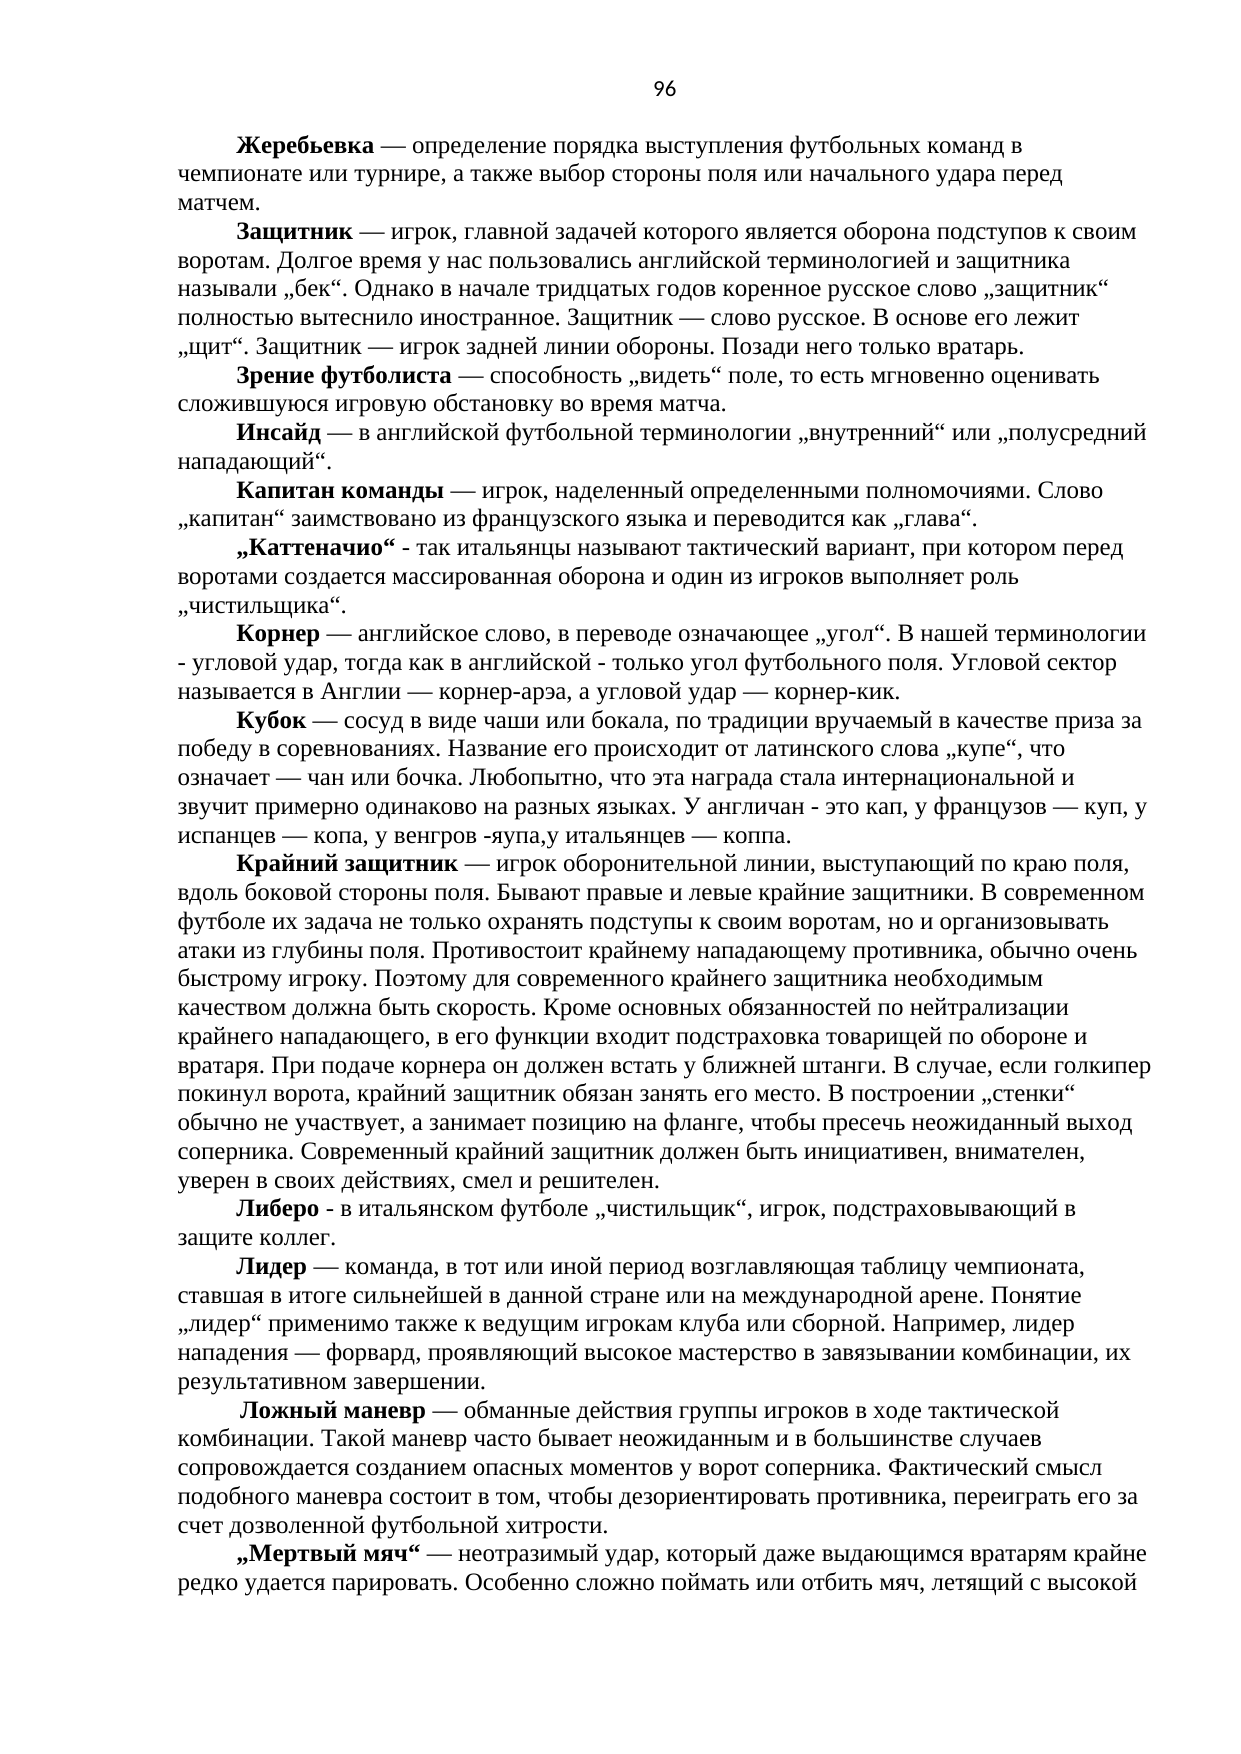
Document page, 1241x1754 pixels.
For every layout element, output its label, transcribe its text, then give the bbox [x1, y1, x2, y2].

text Кубок — сосуд в виде чаши или бокала, по традиции вручаемый в качестве приза за победу в соревнованиях. Название его происходит от латинского слова „купе“, что означает — чан или бочка. Любопытно, что эта награда стала интернациональной и звучит примерно одинаково на разных языках. У англичан - это кап, у французов — куп, у испанцев — копа, у венгров -яупа,у итальянцев — коппа. [177, 705, 1152, 848]
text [177, 1538, 1152, 1596]
text Зрение футболиста — способность „видеть“ поле, то есть мгновенно оценивать сложившуюся игровую обстановку во время матча. [177, 360, 1152, 417]
text Либеро - в итальянском футболе „чистильщик“, игрок, подстраховывающий в защите коллег. [177, 1193, 1152, 1251]
text Жеребьевка — определение порядка выступления футбольных команд в чемпионате или турнире, а также выбор стороны поля или начального удара перед матчем. [177, 130, 1152, 216]
text Лидер — команда, в тот или иной период возглавляющая таблицу чемпионата, ставшая в итоге сильнейшей в данной стране или на международной арене. Понятие „лидер“ применимо также к ведущим игрокам клуба или сборной. Например, лидер нападения — форвард, проявляющий высокое мастерство в завязывании комбинации, их результативном завершении. Ложный маневр — обманные действия группы игроков в ходе тактической комбинации. Такой маневр часто бывает неожиданным и в большинстве случаев сопровождается созданием опасных моментов у ворот соперника. Фактический смысл подобного маневра состоит в том, чтобы дезориентировать противника, переиграть его за счет дозволенной футбольной хитрости. [177, 1251, 1152, 1538]
text Крайний защитник — игрок оборонительной линии, выступающий по краю поля, вдоль боковой стороны поля. Бывают правые и левые крайние защитники. В современном футболе их задача не только охранять подступы к своим воротам, но и организовывать атаки из глубины поля. Противостоит крайнему нападающему противника, обычно очень быстрому игроку. Поэтому для современного крайнего защитника необходимым качеством должна быть скорость. Кроме основных обязанностей по нейтрализации крайнего нападающего, в его функции входит подстраховка товарищей по обороне и вратаря. При подаче корнера он должен встать у ближней штанги. В случае, если голкипер покинул ворота, крайний защитник обязан занять его место. В построении „стенки“ обычно не участвует, а занимает позицию на фланге, чтобы пресечь неожиданный выход соперника. Современный крайний защитник должен быть инициативен, внимателен, уверен в своих действиях, смел и решителен. [177, 848, 1152, 1193]
text Защитник — игрок, главной задачей которого является оборона подступов к своим воротам. Долгое время у нас пользовались английской терминологией и защитника называли „бек“. Однако в начале тридцатых годов коренное русское слово „защитник“ полностью вытеснило иностранное. Защитник — слово русское. В основе его лежит „щит“. Защитник — игрок задней линии обороны. Позади него только вратарь. [177, 216, 1152, 360]
text Инсайд — в английской футбольной терминологии „внутренний“ или „полусредний нападающий“. [177, 417, 1152, 475]
text Корнер — английское слово, в переводе означающее „угол“. В нашей терминологии - угловой удар, тогда как в английской - только угол футбольного поля. Угловой сектор называется в Англии — корнер-арэа, а угловой удар — корнер-кик. [177, 618, 1152, 705]
text „Каттеначио“ - так итальянцы называют тактический вариант, при котором перед воротами создается массированная оборона и один из игроков выполняет роль „чистильщика“. [177, 532, 1152, 618]
text Капитан команды — игрок, наделенный определенными полномочиями. Слово „капитан“ заимствовано из французского языка и переводится как „глава“. [177, 475, 1152, 532]
